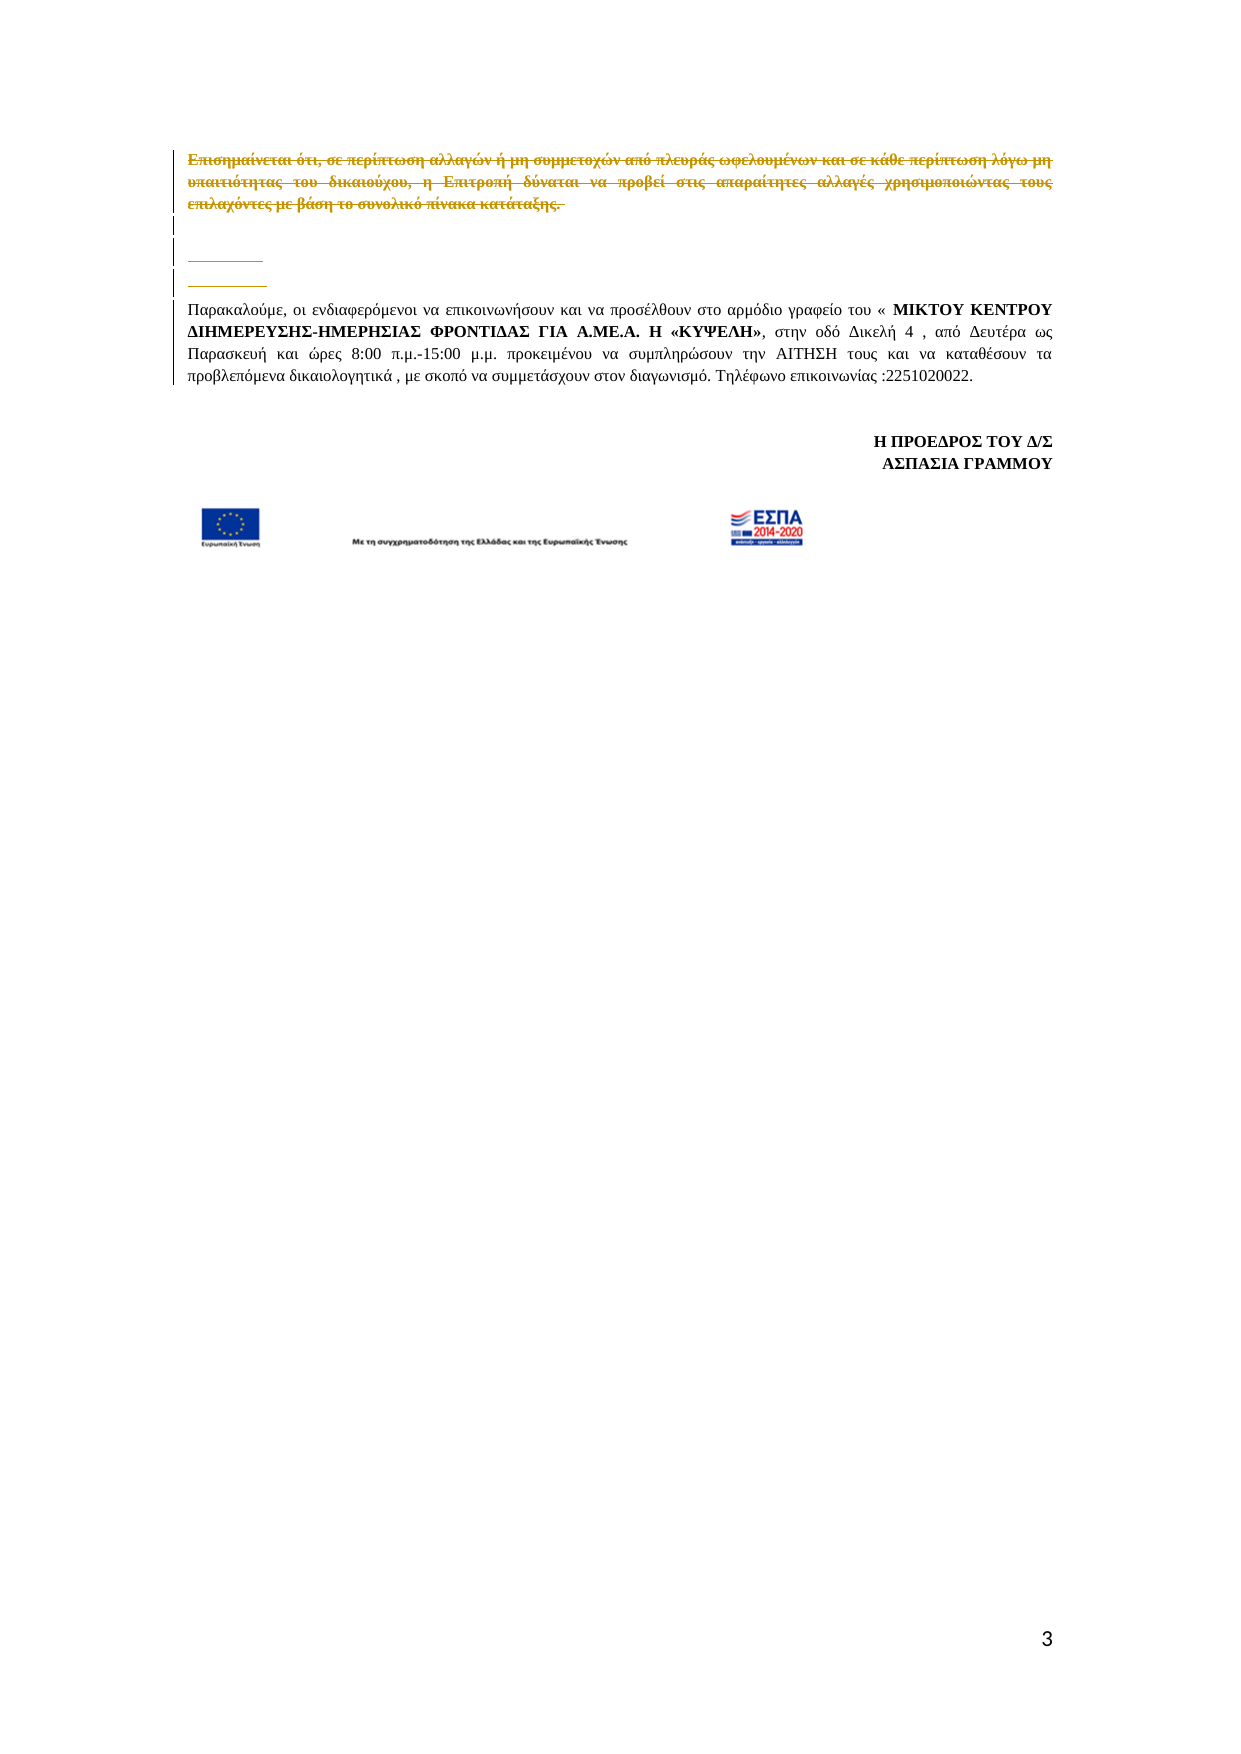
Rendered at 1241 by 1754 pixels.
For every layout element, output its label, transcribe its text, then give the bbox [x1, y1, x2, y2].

text ΑΣΠΑΣΙΑ ΓΡΑΜΜΟΥ [262, 453, 1053, 473]
picture [187, 475, 832, 582]
text Παρακαλούμε, οι ενδιαφερόμενοι να επικοινωνήσουν και να προσέλθουν στο αρμόδιο γραφείο του « ΜΙΚΤΟΥ ΚΕΝΤΡΟΥ ΔΙΗΜΕΡΕΥΣΗΣ-ΗΜΕΡΗΣΙΑΣ ΦΡΟΝΤΙΔΑΣ ΓΙΑ Α.ΜΕ.Α. Η «ΚΥΨΕΛΗ», στην οδό Δικελή 4 , από Δευτέρα ως Παρασκευή και ώρες 8:00 π.μ.-15:00 μ.μ. προκειμένου να συμπληρώσουν την ΑΙΤΗΣΗ τους και να καταθέσουν τα προβλεπόμενα δικαιολογητικά , με σκοπό να συμμετάσχουν στον διαγωνισμό. Τηλέφωνο επικοινωνίας :2251020022. [187, 299, 1053, 385]
text Η ΠΡΟΕΔΡΟΣ ΤΟΥ Δ/Σ [262, 431, 1053, 451]
